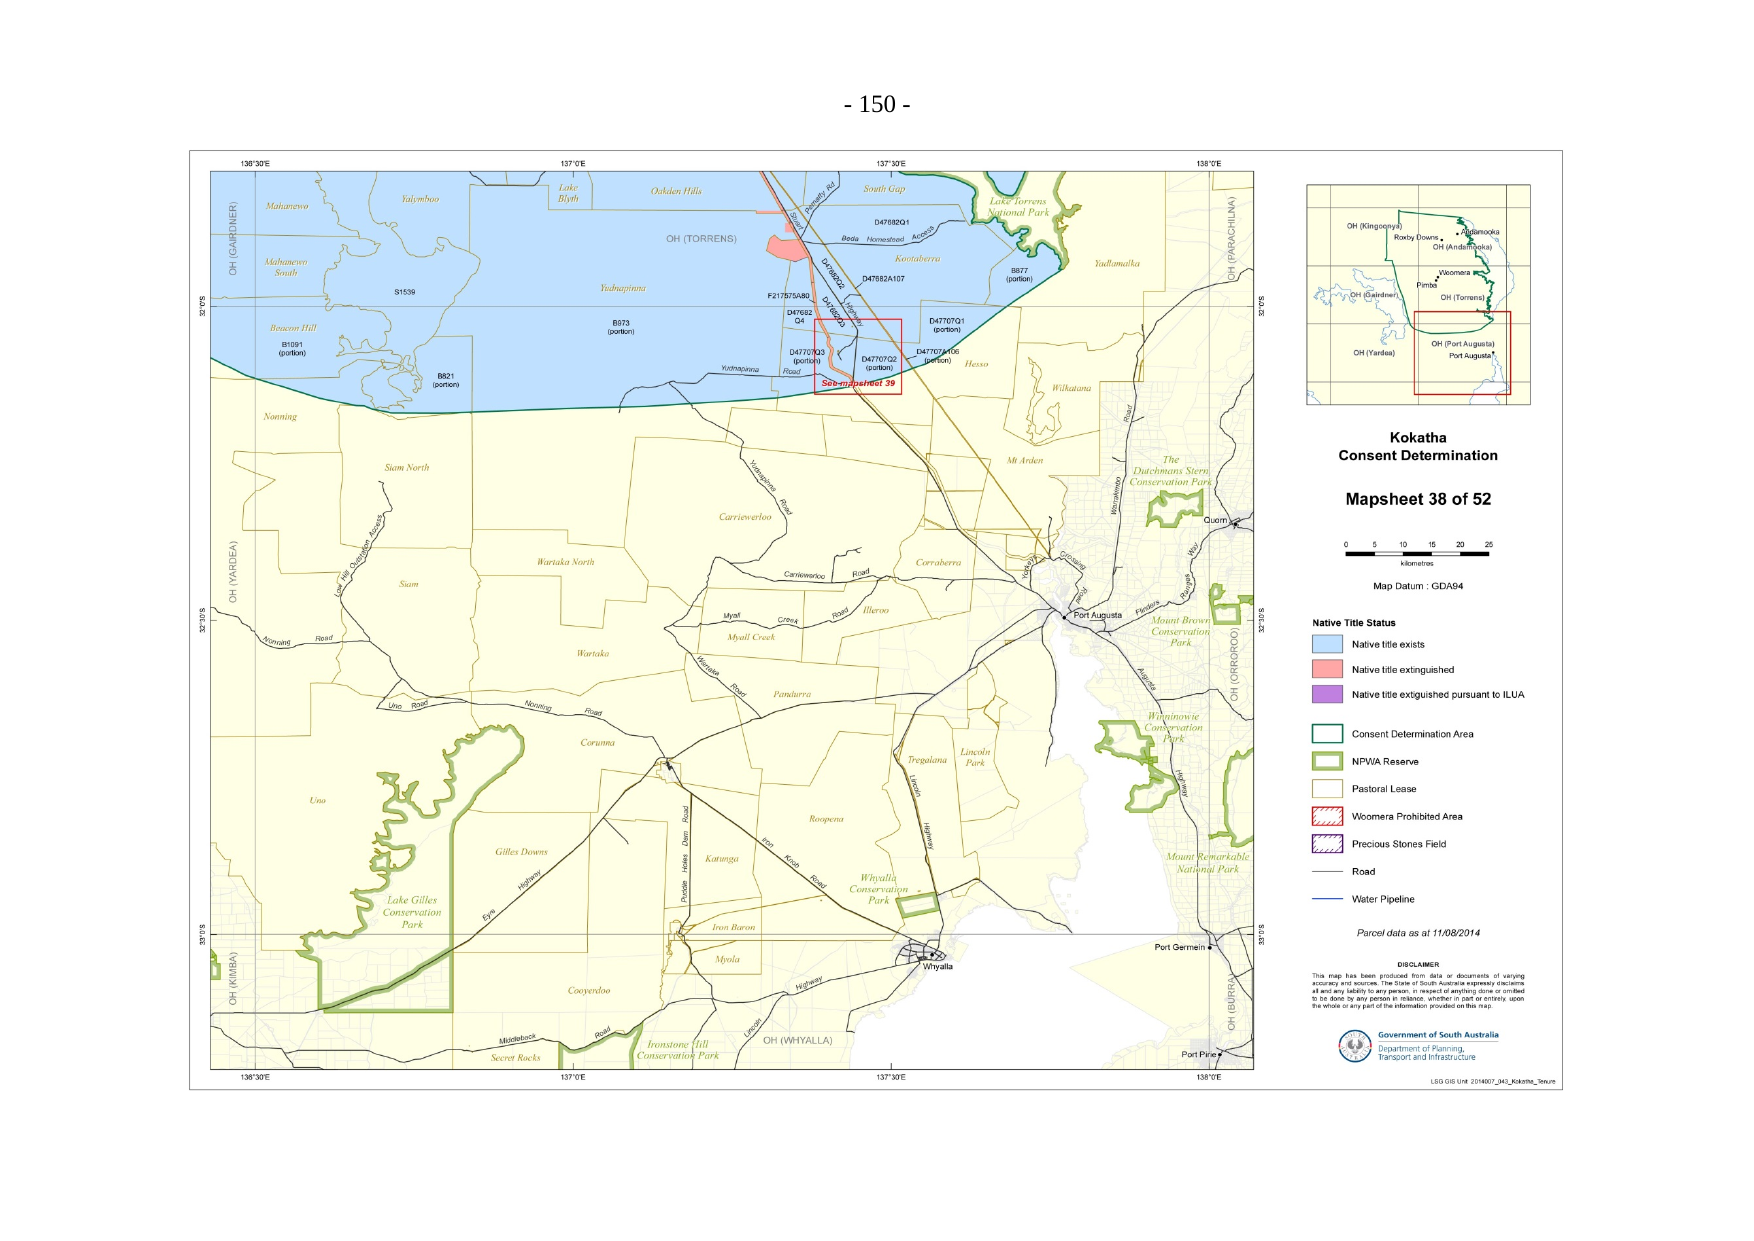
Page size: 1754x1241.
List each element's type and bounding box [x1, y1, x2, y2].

picture [188, 149, 1566, 1091]
